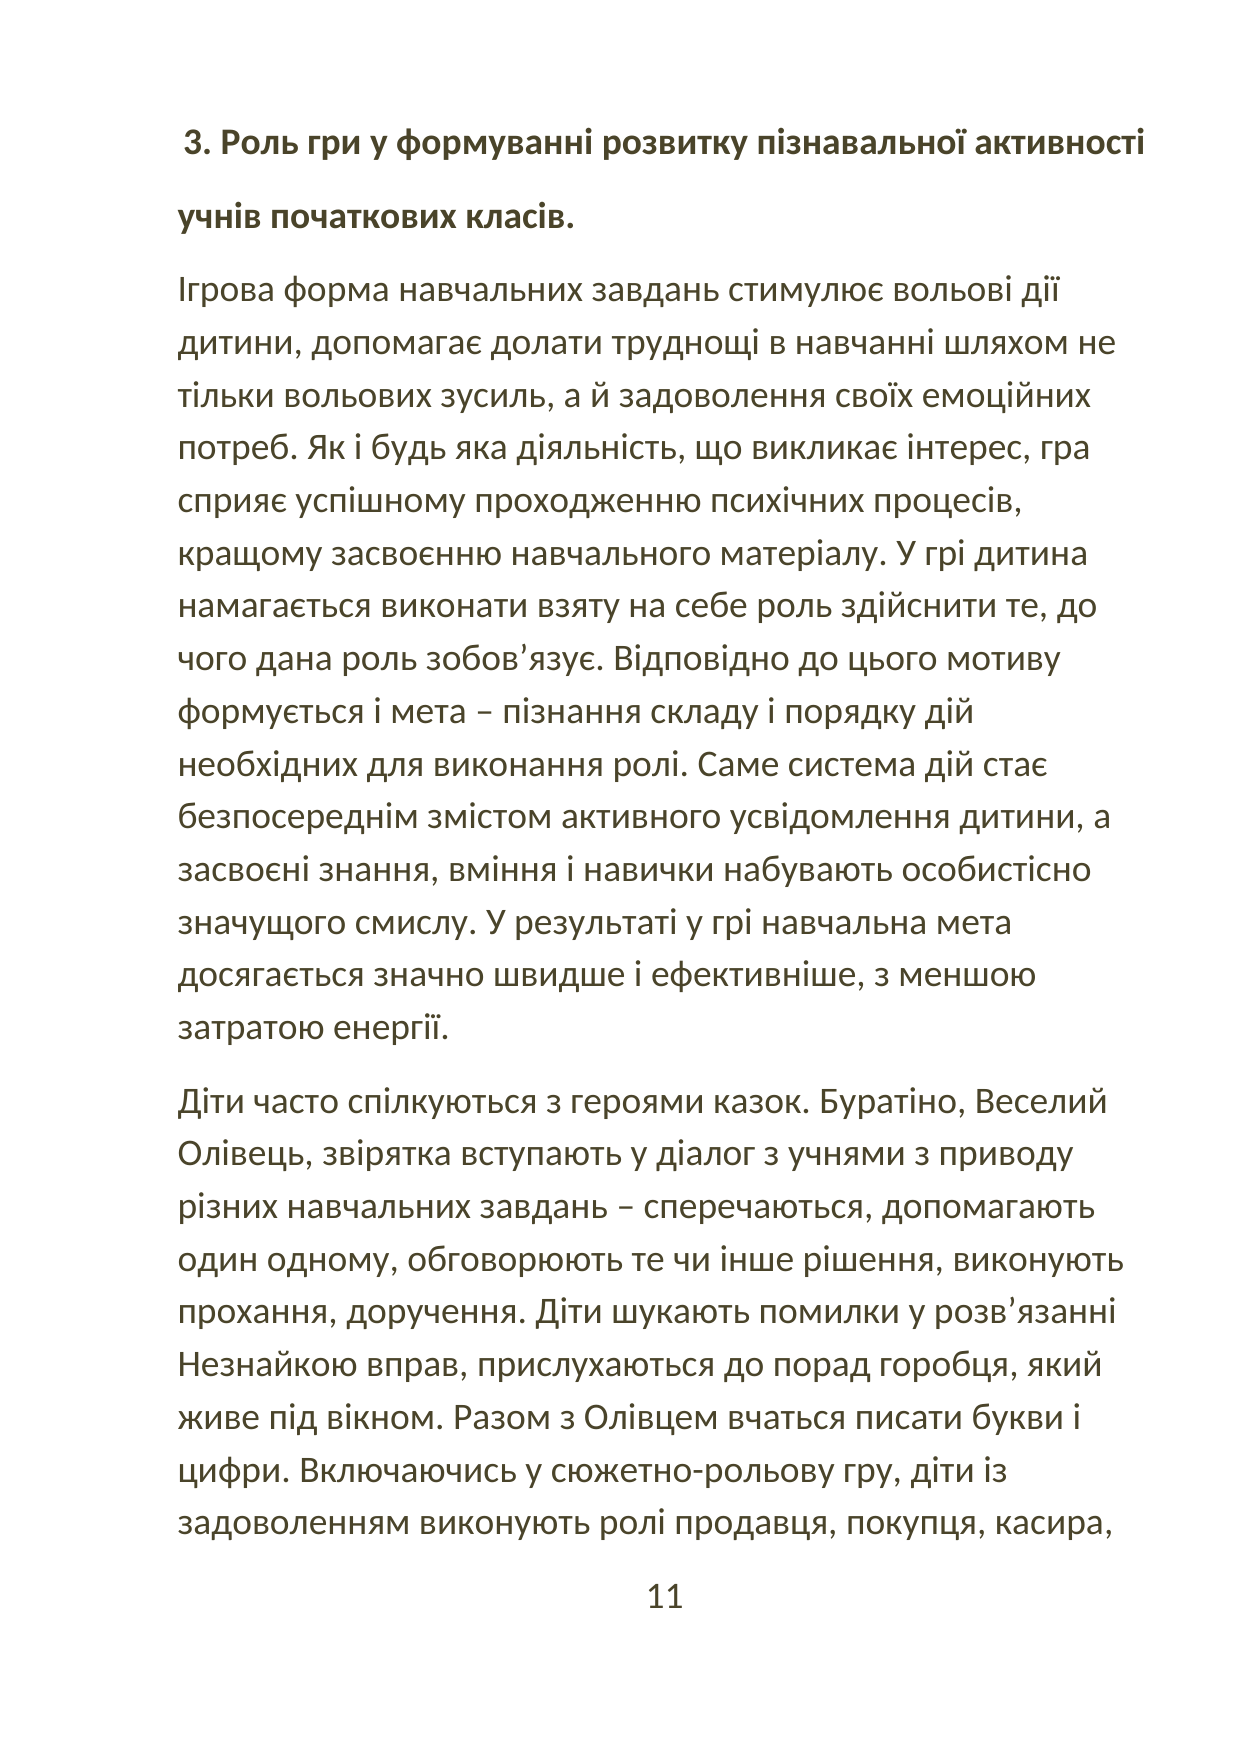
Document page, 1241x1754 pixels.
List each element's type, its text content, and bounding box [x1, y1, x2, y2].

text Діти часто спілкуються з героями казок. Буратіно, Веселий Олівець, звірятка вступають у діалог з учнями з приводу різних навчальних завдань – сперечаються, допомагають один одному, обговорюють те чи інше рішення, виконують прохання, доручення. Діти шукають помилки у розв’язанні Незнайкою вправ, прислухаються до порад горобця, який живе під вікном. Разом з Олівцем вчаться писати букви і цифри. Включаючись у сюжетно-рольову гру, діти із задоволенням виконують ролі продавця, покупця, касира, [177, 1077, 1152, 1544]
text Ігрова форма навчальних завдань стимулює вольові дії дитини, допомагає долати труднощі в навчанні шляхом не тільки вольових зусиль, а й задоволення своїх емоційних потреб. Як і будь яка діяльність, що викликає інтерес, гра сприяє успішному проходженню психічних процесів, кращому засвоєнню навчального матеріалу. У грі дитина намагається виконати взяту на себе роль здійснити те, до чого дана роль зобов’язує. Відповідно до цього мотиву формується і мета – пізнання складу і порядку дій необхідних для виконання ролі. Саме система дій стає безпосереднім змістом активного усвідомлення дитини, а засвоєні знання, вміння і навички набувають особистісно значущого смислу. У результаті у грі навчальна мета досягається значно швидше і ефективніше, з меншою затратою енергії. [177, 265, 1152, 1049]
text 11 [177, 1572, 1152, 1618]
text учнів початкових класів. [177, 192, 1152, 237]
text 3. Роль гри у формуванні розвитку пізнавальної активності [177, 118, 1152, 164]
